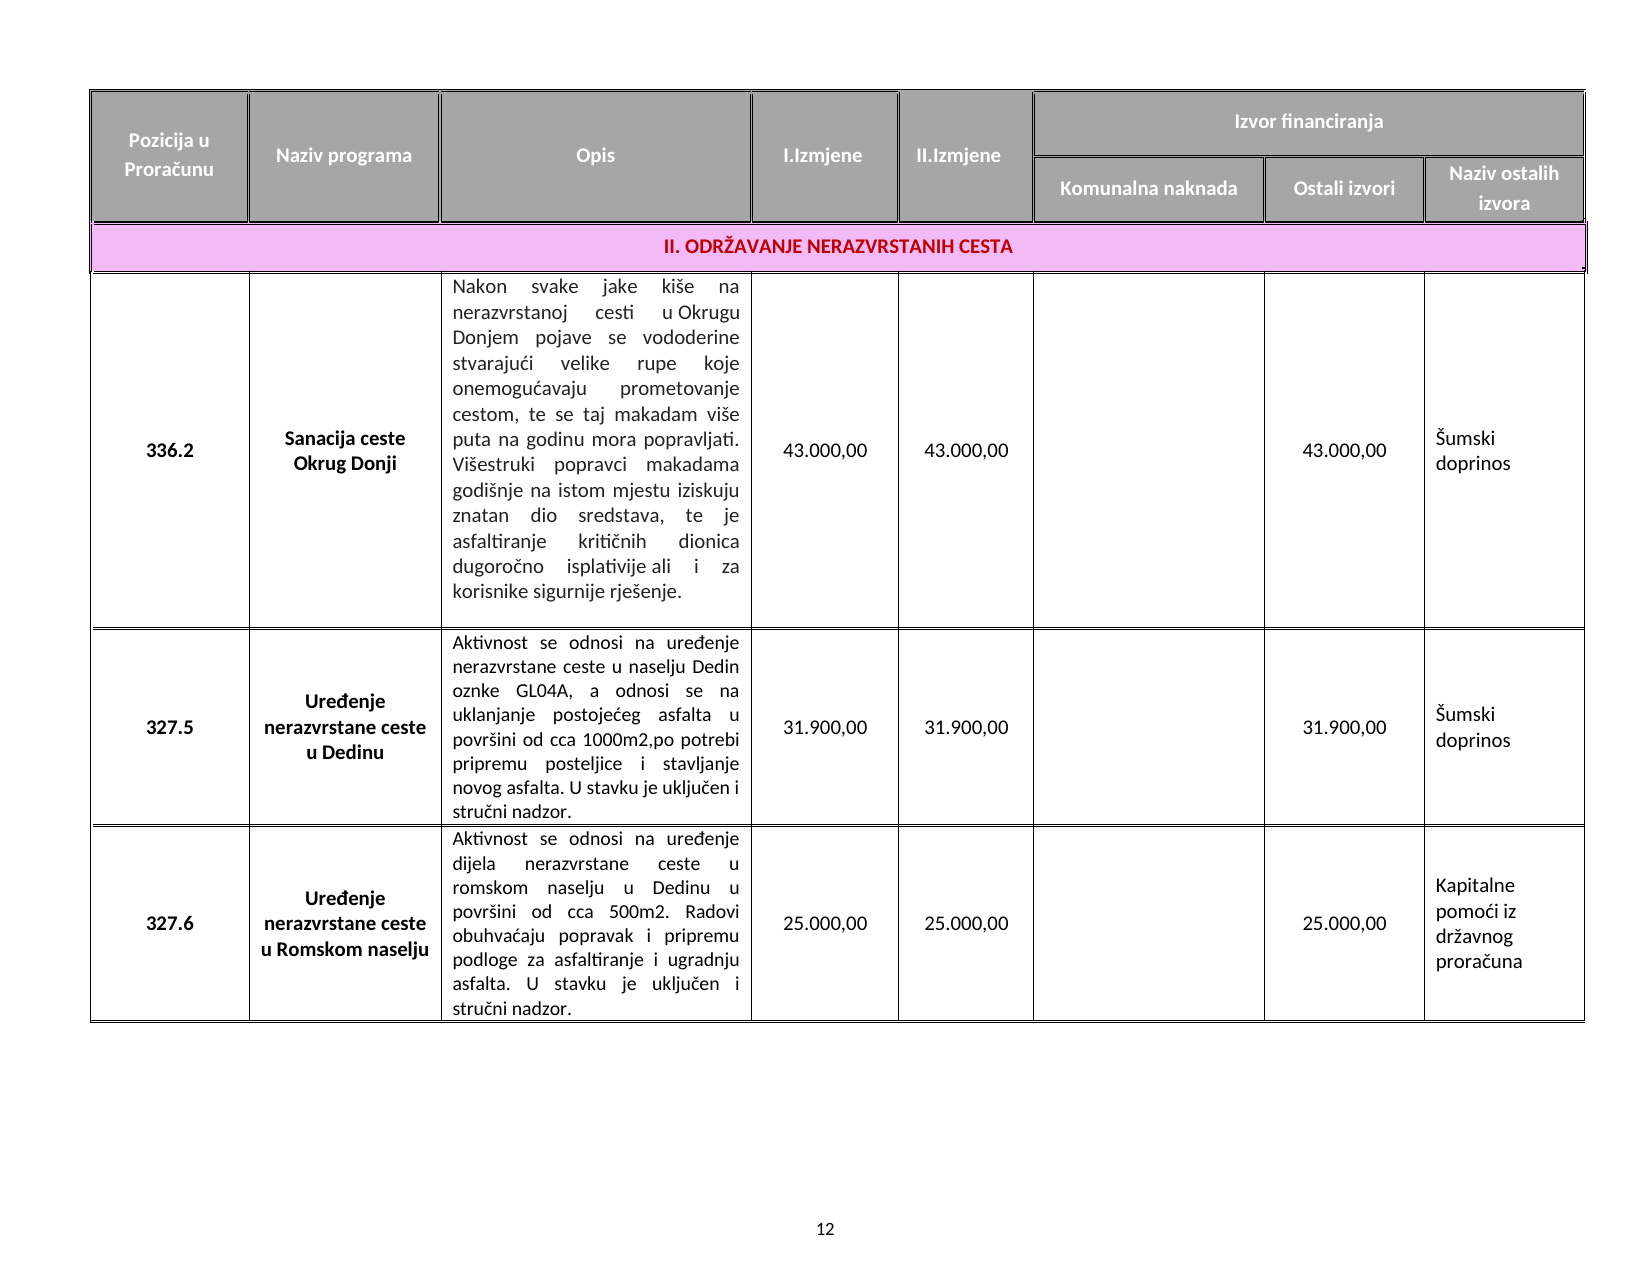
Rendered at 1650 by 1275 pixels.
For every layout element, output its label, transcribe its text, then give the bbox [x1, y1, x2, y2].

table_cell 43.000,00 [1265, 274, 1424, 627]
table_cell Ostali izvori [1266, 158, 1423, 221]
table_cell Naziv ostalih izvora [1426, 158, 1583, 221]
table_cell [1034, 827, 1264, 1020]
table_cell 25.000,00 [1265, 827, 1424, 1020]
table_cell 31.900,00 [899, 630, 1033, 823]
table_cell 336.2 [91, 271, 249, 627]
table_cell Aktivnost se odnosi na uređenje dijela nerazvrstane ceste u romskom naselju u Dedinu u površini od cca 500m2. Radovi obuhvaćaju popravak i pripremu podloge za asfaltiranje i ugradnju asfalta. U stavku je uključen i stručni nadzor. [442, 827, 751, 1020]
table_cell Kapitalne pomoći iz državnog proračuna [1425, 827, 1584, 1020]
table_cell 327.5 [91, 627, 249, 823]
table_header Pozicija u Proračunu [92, 92, 248, 221]
table_header Izvor financiranja [1034, 92, 1584, 155]
table_cell Šumski doprinos [1425, 630, 1584, 823]
table_cell [1034, 630, 1264, 823]
table_cell Sanacija ceste Okrug Donji [250, 274, 441, 627]
table_cell Uređenje nerazvrstane ceste u Dedinu [250, 630, 441, 823]
table_cell Nakon svake jake kiše na nerazvrstanoj cesti u Okrugu Donjem pojave se vododerine stvarajući velike rupe koje onemogućavaju prometovanje cestom, te se taj makadam više puta na godinu mora popravljati. Višestruki popravci makadama godišnje na istom mjestu iziskuju znatan dio sredstava, te je asfaltiranje kritičnih dionica dugoročno isplativije ali i za korisnike sigurnije rješenje. [442, 274, 751, 627]
table_cell [1034, 274, 1264, 627]
table_header I.Izmjene [751, 92, 898, 221]
table_cell 31.900,00 [752, 630, 898, 823]
table_cell Šumski doprinos [1425, 274, 1584, 627]
table_cell Aktivnost se odnosi na uređenje nerazvrstane ceste u naselju Dedin oznke GL04A, a odnosi se na uklanjanje postojećeg asfalta u površini od cca 1000m2,po potrebi pripremu posteljice i stavljanje novog asfalta. U stavku je uključen i stručni nadzor. [442, 630, 751, 823]
table_header II.Izmjene [898, 90, 1034, 221]
table_header Naziv programa [248, 90, 440, 221]
table_cell Uređenje nerazvrstane ceste u Romskom naselju [250, 827, 441, 1020]
table_cell 31.900,00 [1265, 630, 1424, 823]
table_cell 25.000,00 [899, 827, 1033, 1020]
table_header Opis [440, 92, 751, 221]
table_cell 25.000,00 [752, 827, 898, 1020]
table_cell 43.000,00 [899, 274, 1033, 627]
table_cell 327.6 [91, 824, 249, 1020]
table_cell Komunalna naknada [1035, 158, 1263, 221]
table_cell 43.000,00 [752, 274, 898, 627]
table_cell II. ODRŽAVANJE NERAZVRSTANIH CESTA [92, 221, 1585, 271]
